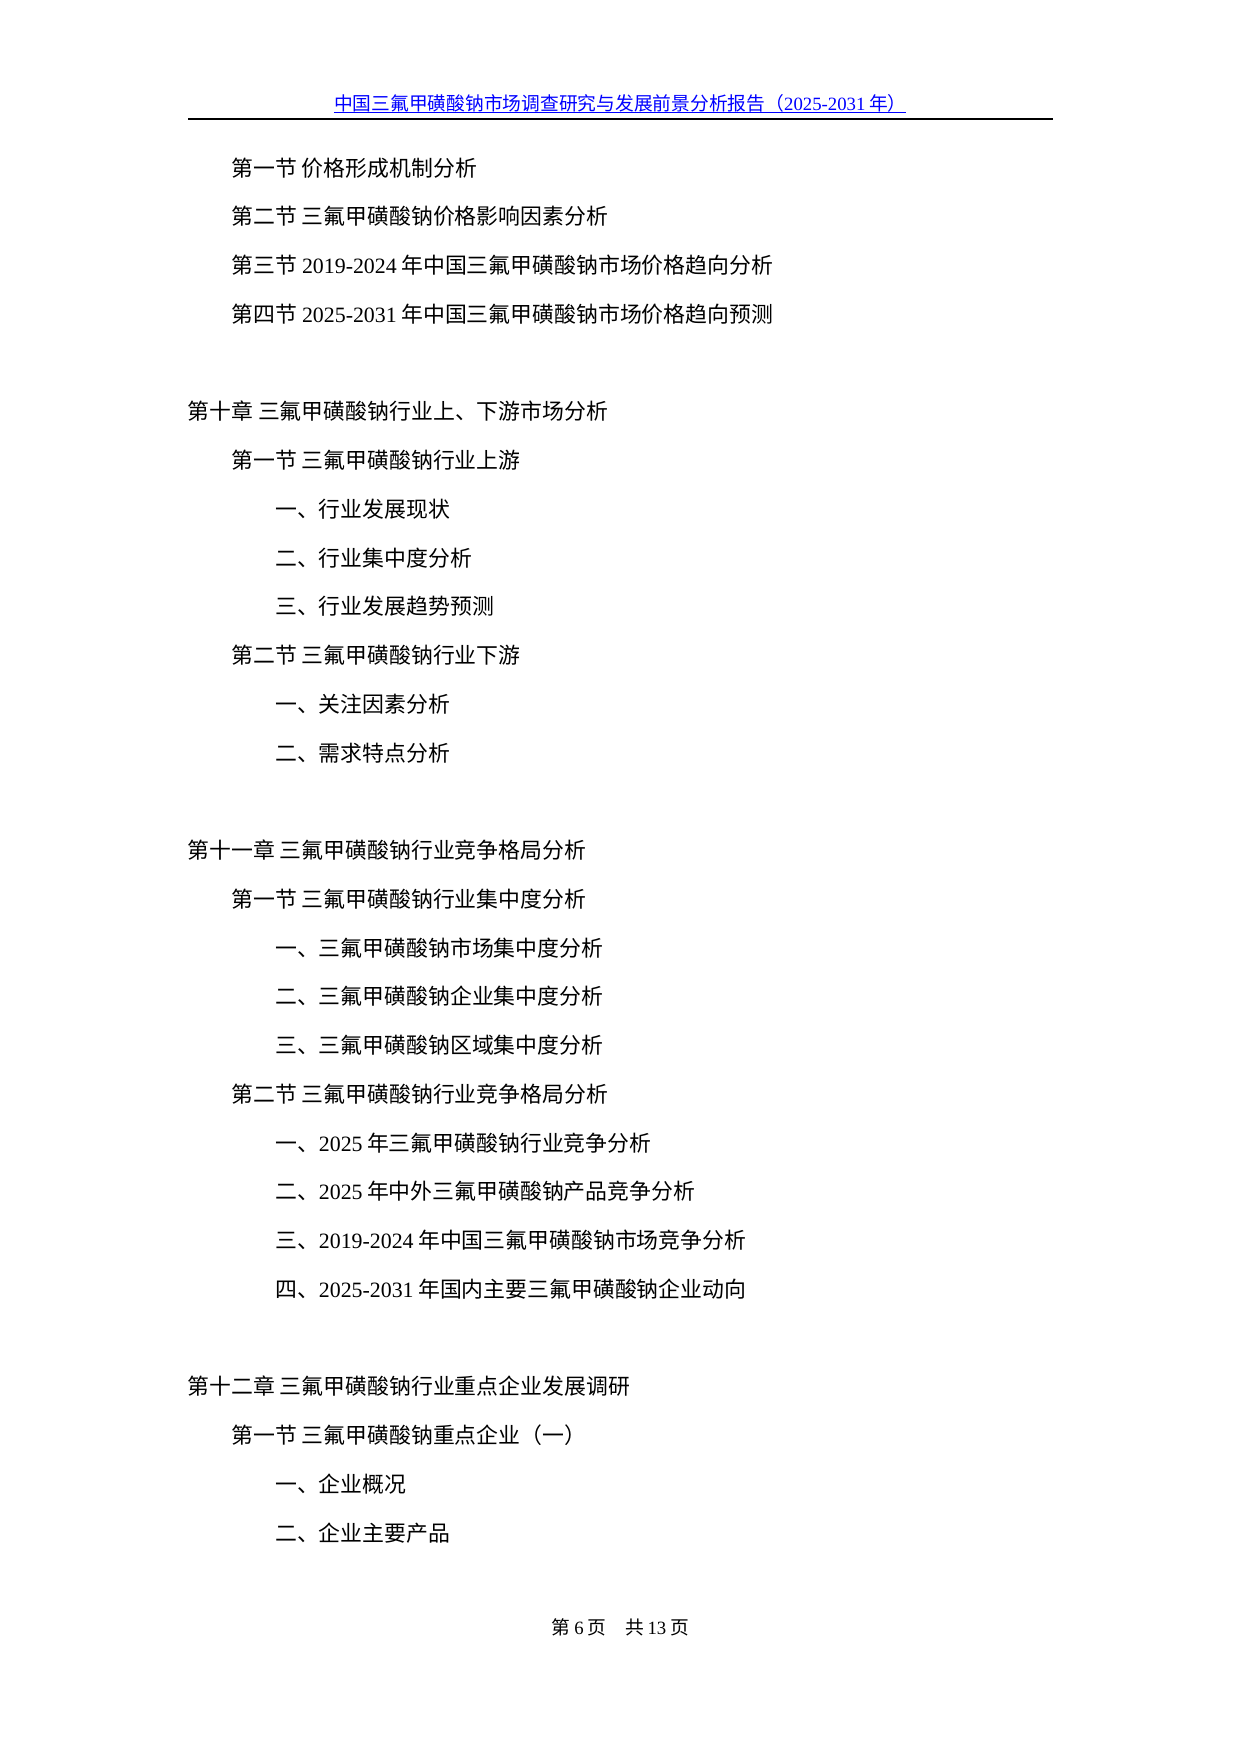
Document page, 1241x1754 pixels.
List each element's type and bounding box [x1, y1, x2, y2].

text [187, 150, 1053, 1548]
